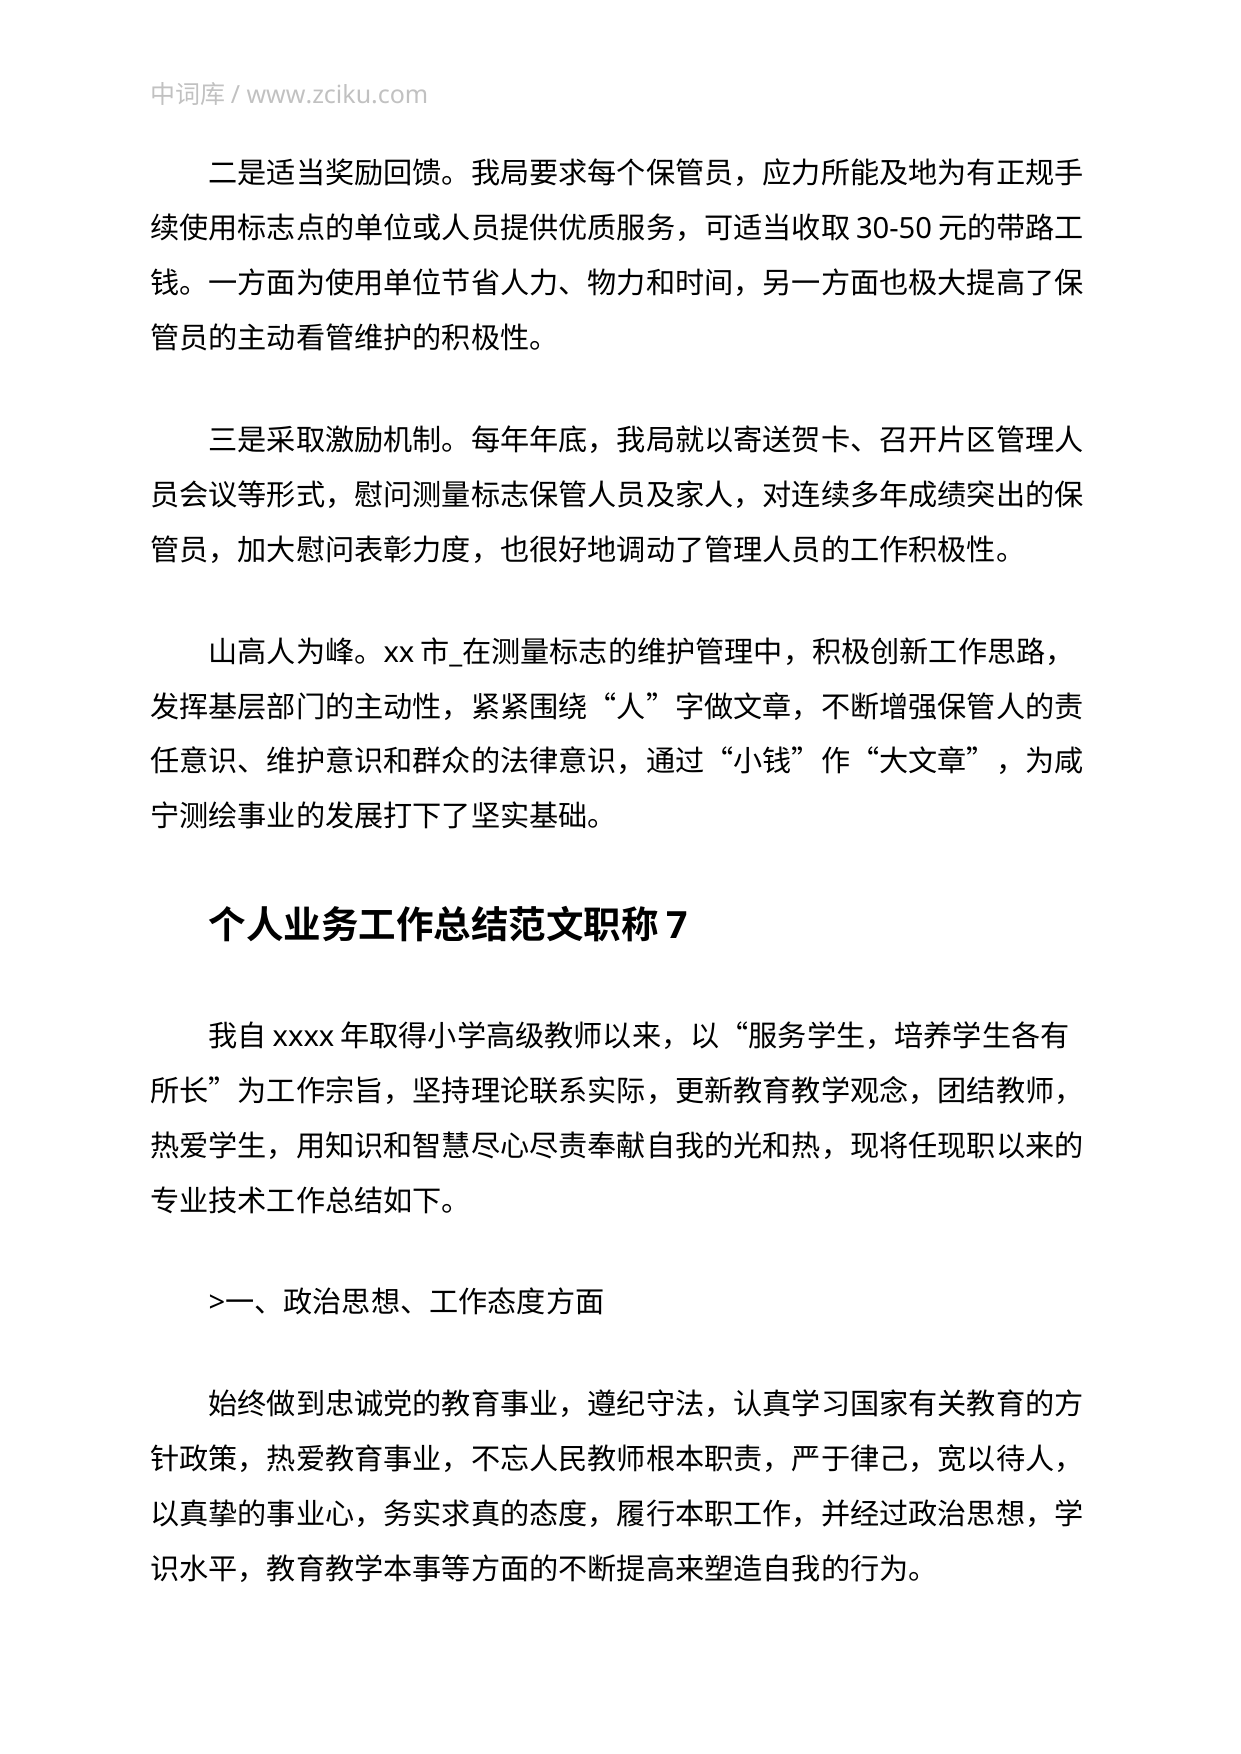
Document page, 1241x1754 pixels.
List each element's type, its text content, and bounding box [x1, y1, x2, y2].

text 山高人为峰。xx市_在测量标志的维护管理中，积极创新工作思路，发挥基层部门的主动性，紧紧围绕“人”字做文章，不断增强保管人的责任意识、维护意识和群众的法律意识，通过“小钱”作“大文章”，为咸宁测绘事业的发展打下了坚实基础。 [150, 628, 1090, 835]
text 三是采取激励机制。每年年底，我局就以寄送贺卡、召开片区管理人员会议等形式，慰问测量标志保管人员及家人，对连续多年成绩突出的保管员，加大慰问表彰力度，也很好地调动了管理人员的工作积极性。 [150, 417, 1090, 569]
text 个人业务工作总结范文职称7 [150, 895, 1090, 949]
text 二是适当奖励回馈。我局要求每个保管员，应力所能及地为有正规手续使用标志点的单位或人员提供优质服务，可适当收取30-50元的带路工钱。一方面为使用单位节省人力、物力和时间，另一方面也极大提高了保管员的主动看管维护的积极性。 [150, 150, 1090, 357]
text 始终做到忠诚党的教育事业，遵纪守法，认真学习国家有关教育的方针政策，热爱教育事业，不忘人民教师根本职责，严于律己，宽以待人，以真挚的事业心，务实求真的态度，履行本职工作，并经过政治思想，学识水平，教育教学本事等方面的不断提高来塑造自我的行为。 [150, 1381, 1090, 1588]
text >一、政治思想、工作态度方面 [150, 1279, 1090, 1321]
text 我自xxxx年取得小学高级教师以来，以“服务学生，培养学生各有所长”为工作宗旨，坚持理论联系实际，更新教育教学观念，团结教师，热爱学生，用知识和智慧尽心尽责奉献自我的光和热，现将任现职以来的专业技术工作总结如下。 [150, 1012, 1090, 1219]
